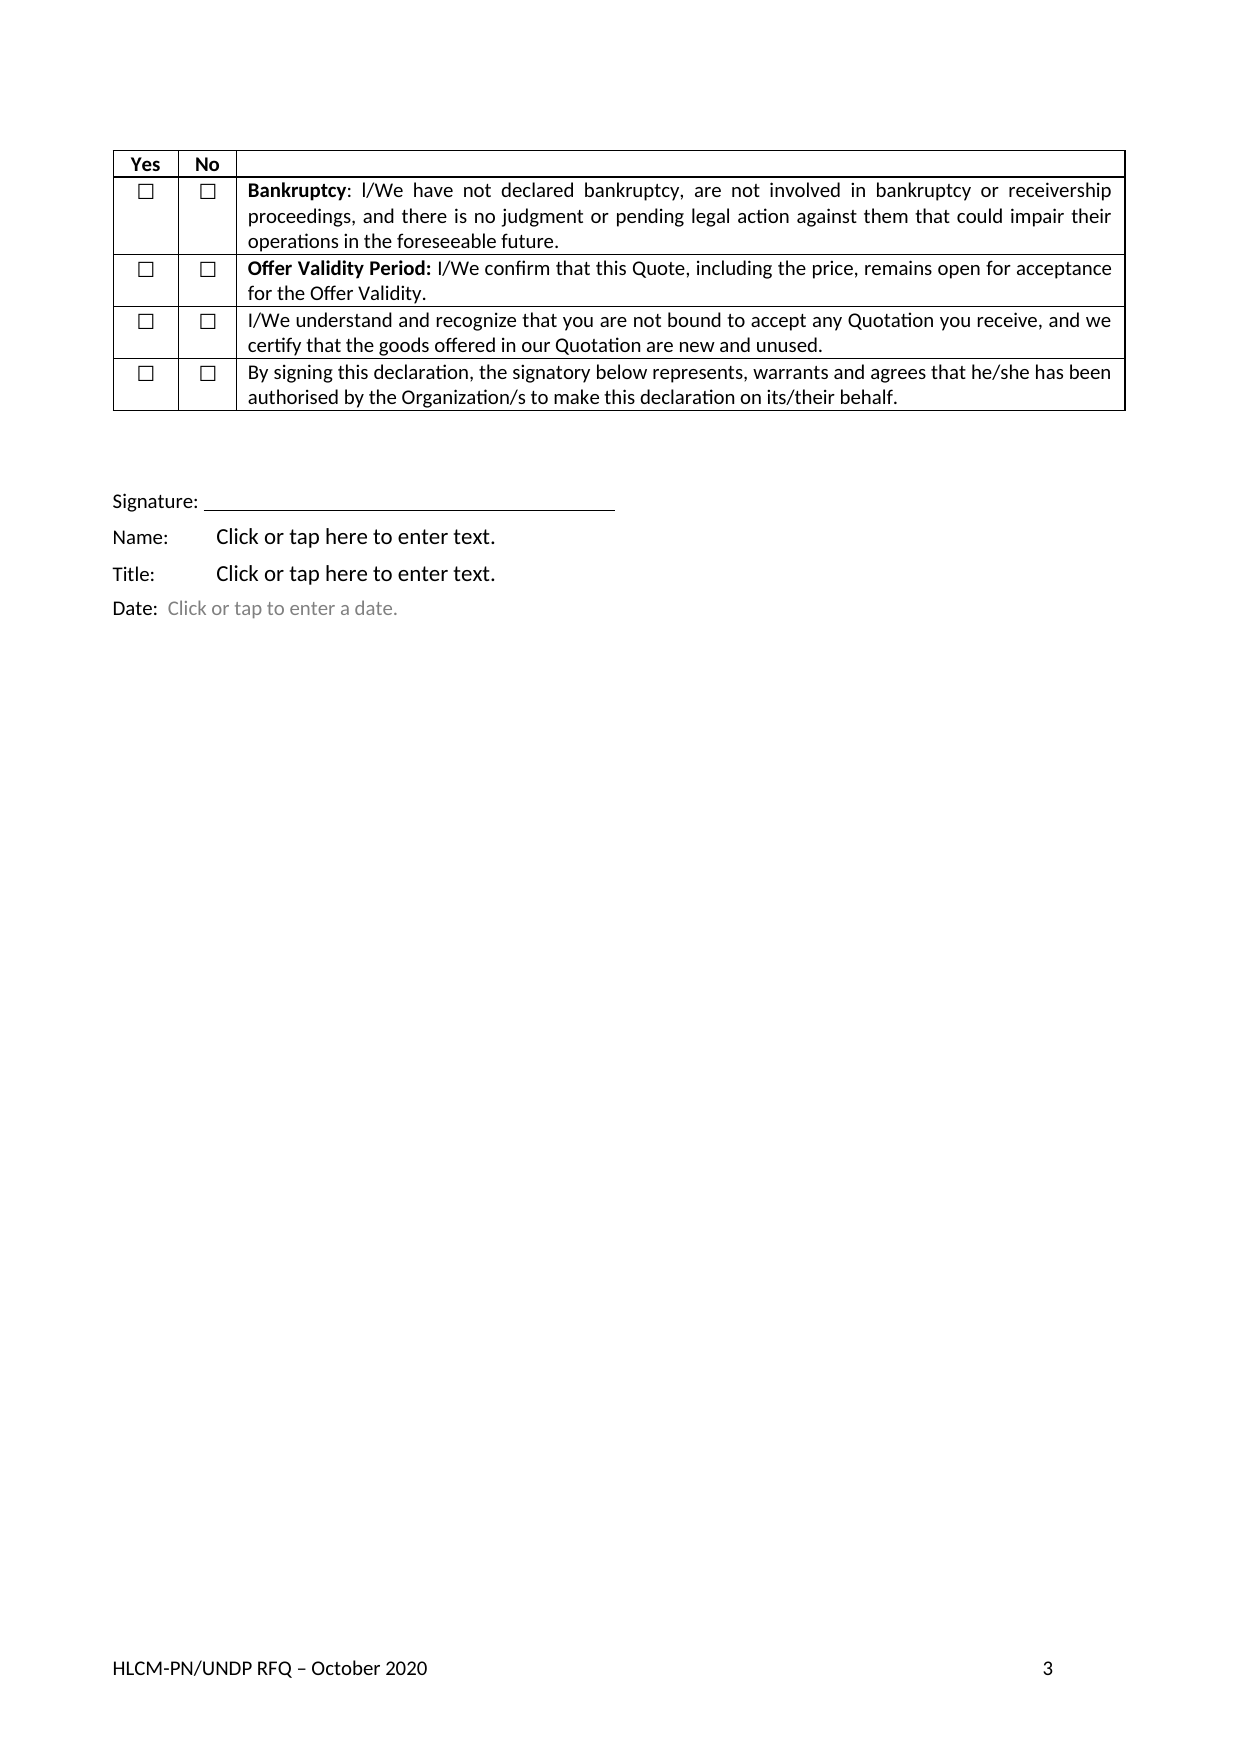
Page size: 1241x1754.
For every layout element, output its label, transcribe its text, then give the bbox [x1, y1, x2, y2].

text Signature: [112, 488, 1128, 514]
table_header Yes [114, 151, 178, 176]
table_header No [179, 151, 236, 176]
table_cell By signing this declaration, the signatory below represents, warrants and agrees that he/she has been authorised by the Organization/s to make this declaration on its/their behalf. [237, 359, 1124, 410]
table_cell Offer Validity Period: I/We confirm that this Quote, including the price, remains open for acceptance for the Offer Validity. [237, 255, 1124, 306]
table_cell Bankruptcy: l/We have not declared bankruptcy, are not involved in bankruptcy or receivership proceedings, and there is no judgment or pending legal action against them that could impair their operations in the foreseeable future. [237, 178, 1124, 254]
text Title: [112, 559, 1128, 587]
table_header [237, 151, 1124, 176]
text Date: [112, 595, 1128, 621]
text Name: [112, 522, 1128, 550]
table_cell I/We understand and recognize that you are not bound to accept any Quotation you receive, and we certify that the goods offered in our Quotation are new and unused. [237, 307, 1124, 358]
